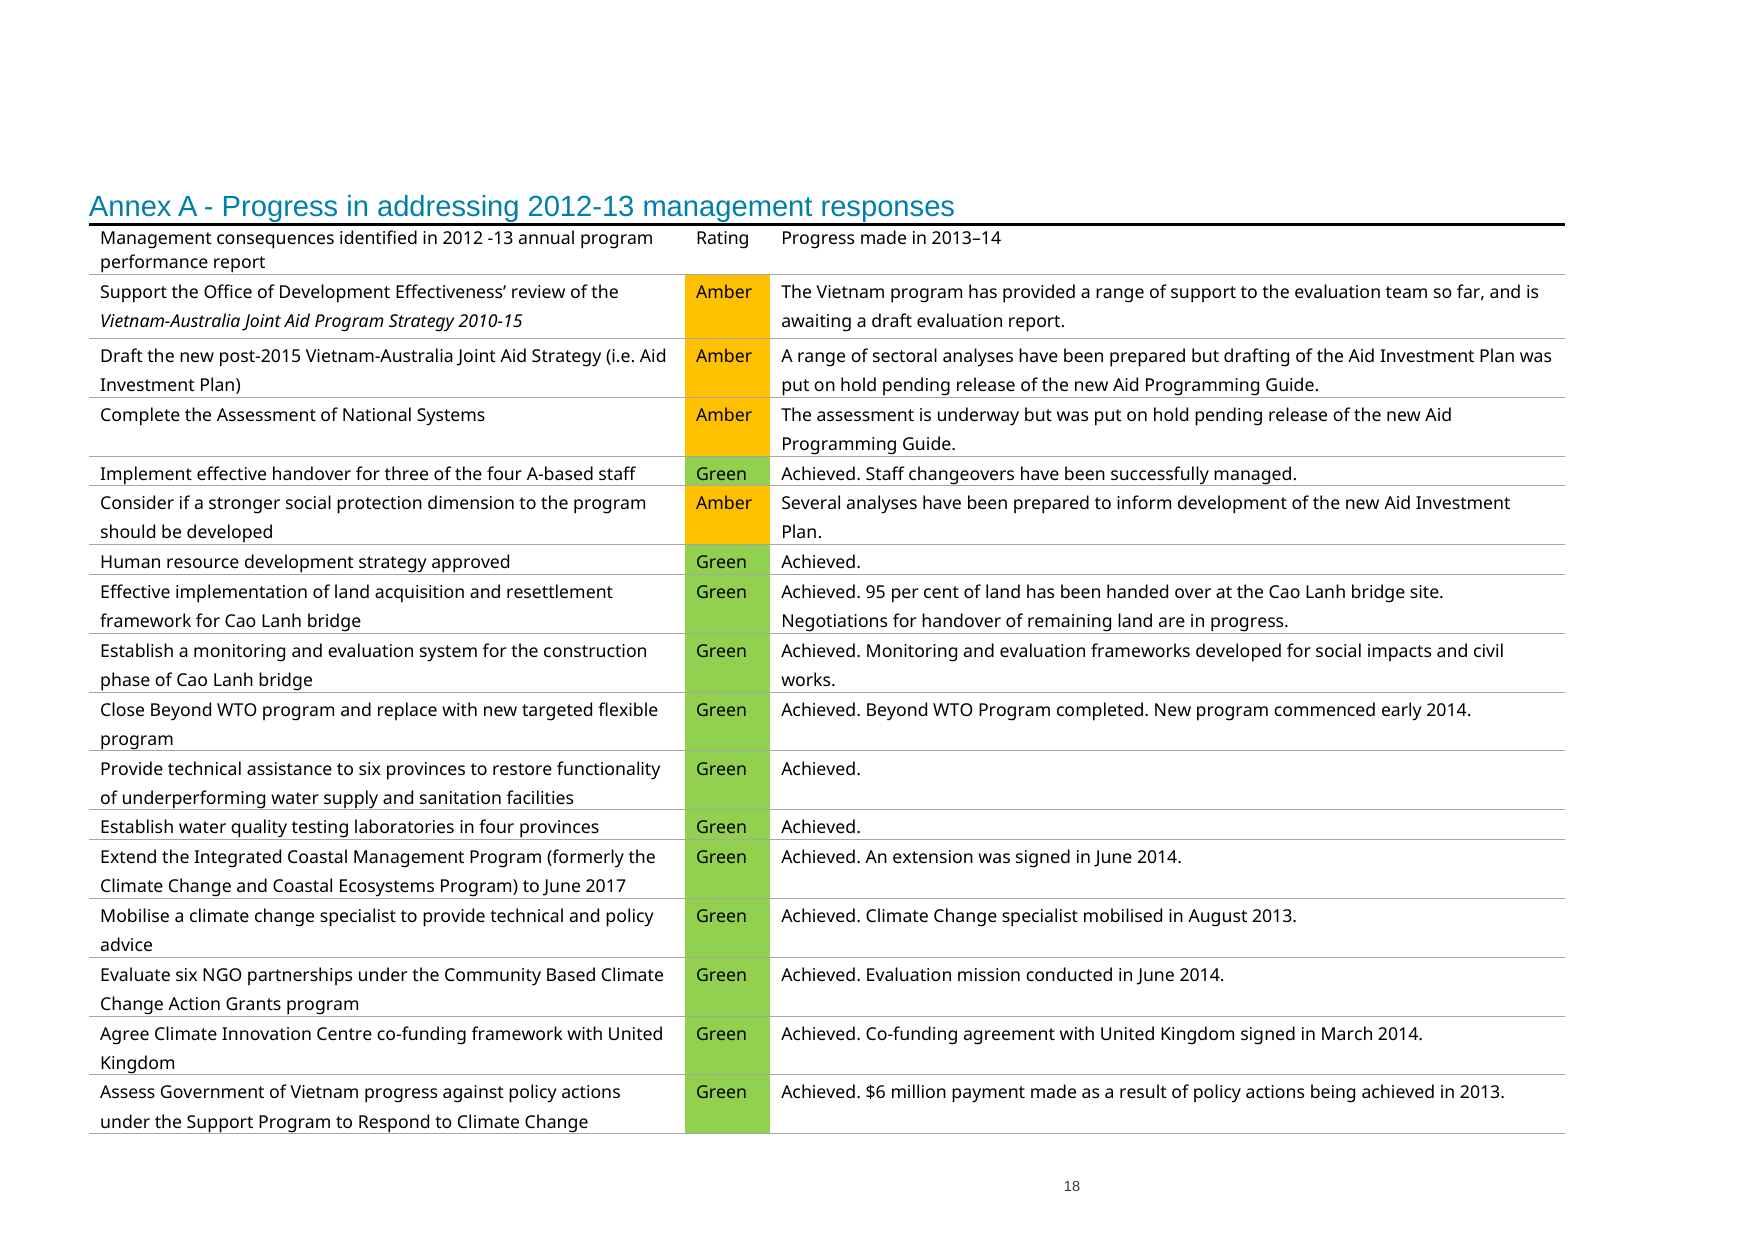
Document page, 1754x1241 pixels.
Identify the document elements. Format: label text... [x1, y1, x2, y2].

table_cell Achieved. [770, 810, 1565, 839]
table_cell Human resource development strategy approved [89, 545, 684, 574]
table_cell Achieved. 95 per cent of land has been handed over at the Cao Lanh bridge site. Negotiations for handover of remaining land are in progress. [770, 575, 1565, 633]
table_cell Achieved. Staff changeovers have been successfully managed. [770, 457, 1565, 485]
table_cell Green [685, 545, 770, 574]
table_cell Amber [685, 339, 770, 397]
table_cell Establish a monitoring and evaluation system for the construction phase of Cao Lanh bridge [89, 634, 684, 692]
table_cell Green [685, 634, 770, 692]
table_cell Green [685, 1017, 770, 1074]
table_cell Assess Government of Vietnam progress against policy actions under the Support Program to Respond to Climate Change [89, 1075, 684, 1133]
table_cell Green [685, 457, 770, 485]
table_cell Evaluate six NGO partnerships under the Community Based Climate Change Action Grants program [89, 958, 684, 1016]
table_cell Green [685, 899, 770, 957]
table_cell Achieved. [770, 751, 1565, 809]
table_cell The Vietnam program has provided a range of support to the evaluation team so far, and is awaiting a draft evaluation report. [770, 275, 1565, 338]
table_cell A range of sectoral analyses have been prepared but drafting of the Aid Investment Plan was put on hold pending release of the new Aid Programming Guide. [770, 339, 1565, 397]
table_cell Green [685, 840, 770, 898]
subtitle Annex A - Progress in addressing 2012-13 management responses [89, 189, 1565, 222]
table_header Progress made in 2013–14 [770, 226, 1565, 274]
table_cell The assessment is underway but was put on hold pending release of the new Aid Programming Guide. [770, 398, 1565, 456]
table_cell Agree Climate Innovation Centre co-funding framework with United Kingdom [89, 1017, 684, 1074]
table_cell Achieved. Evaluation mission conducted in June 2014. [770, 958, 1565, 1016]
table_cell Mobilise a climate change specialist to provide technical and policy advice [89, 899, 684, 957]
table_cell Achieved. Climate Change specialist mobilised in August 2013. [770, 899, 1565, 957]
table_cell Consider if a stronger social protection dimension to the program should be developed [89, 486, 684, 544]
table_cell Achieved. Beyond WTO Program completed. New program commenced early 2014. [770, 693, 1565, 750]
table_header Rating [685, 226, 770, 274]
table_cell Effective implementation of land acquisition and resettlement framework for Cao Lanh bridge [89, 575, 684, 633]
table_cell Provide technical assistance to six provinces to restore functionality of underperforming water supply and sanitation facilities [89, 751, 684, 809]
table_header Management consequences identified in 2012 -13 annual program performance report [89, 226, 684, 274]
table_cell Implement effective handover for three of the four A-based staff [89, 457, 684, 485]
table_cell Achieved. Monitoring and evaluation frameworks developed for social impacts and civil works. [770, 634, 1565, 692]
table_cell Green [685, 958, 770, 1016]
table_cell Green [685, 810, 770, 839]
table_cell Amber [685, 275, 770, 338]
table_cell Several analyses have been prepared to inform development of the new Aid Investment Plan. [770, 486, 1565, 544]
table_cell Extend the Integrated Coastal Management Program (formerly the Climate Change and Coastal Ecosystems Program) to June 2017 [89, 840, 684, 898]
table_cell Support the Office of Development Effectiveness’ review of the Vietnam-Australia Joint Aid Program Strategy 2010-15 [89, 275, 684, 338]
table_cell Achieved. An extension was signed in June 2014. [770, 840, 1565, 898]
table_cell Green [685, 693, 770, 750]
table_cell Achieved. Co-funding agreement with United Kingdom signed in March 2014. [770, 1017, 1565, 1074]
table_cell Achieved. $6 million payment made as a result of policy actions being achieved in 2013. [770, 1075, 1565, 1133]
table_cell Green [685, 575, 770, 633]
table_cell Establish water quality testing laboratories in four provinces [89, 810, 684, 839]
table_cell Green [685, 1075, 770, 1133]
table_cell Draft the new post-2015 Vietnam-Australia Joint Aid Strategy (i.e. Aid Investment Plan) [89, 339, 684, 397]
table_cell Amber [685, 486, 770, 544]
table_cell Complete the Assessment of National Systems [89, 398, 684, 456]
table_cell Green [685, 751, 770, 809]
table_cell Close Beyond WTO program and replace with new targeted flexible program [89, 693, 684, 750]
table_cell Achieved. [770, 545, 1565, 574]
table_cell Amber [685, 398, 770, 456]
